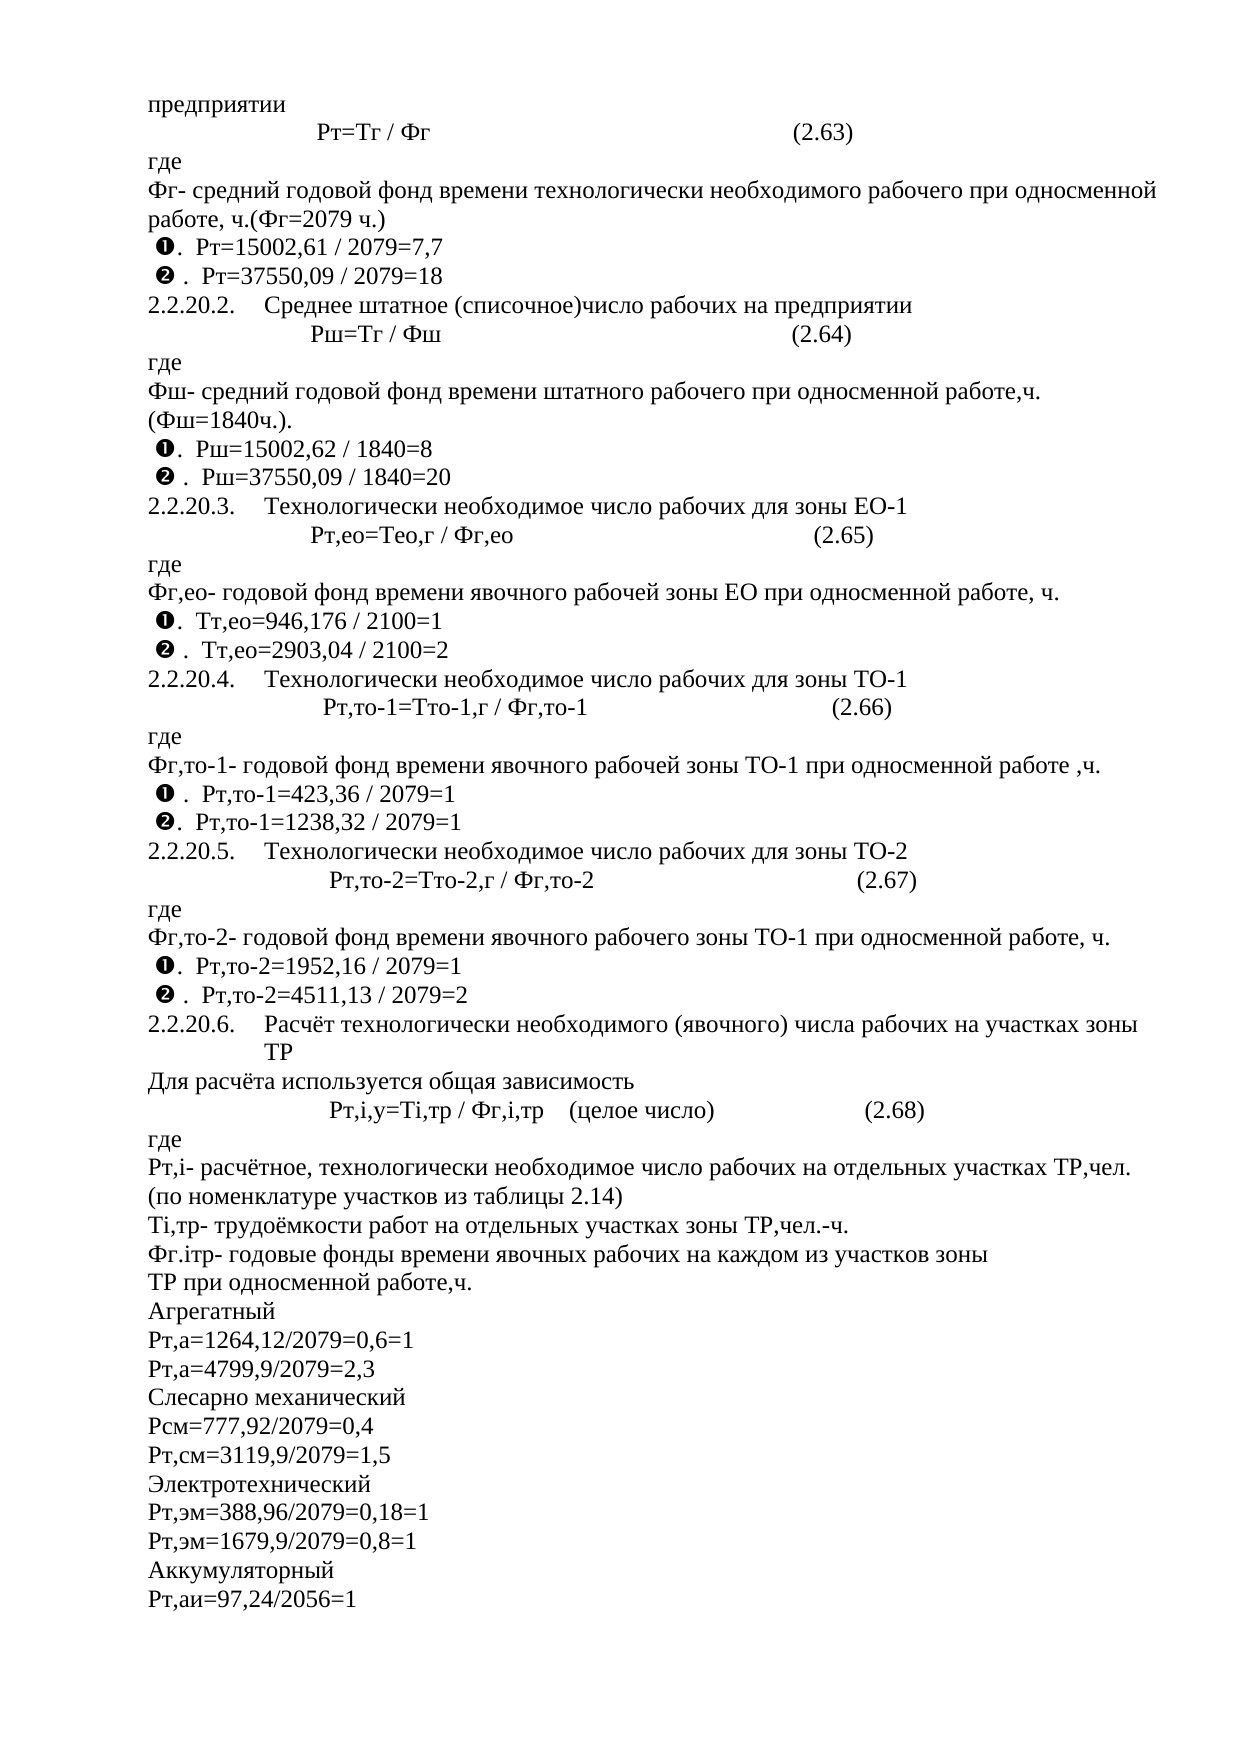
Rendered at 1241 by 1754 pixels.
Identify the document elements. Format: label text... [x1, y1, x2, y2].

text предприятии [148, 89, 1167, 117]
text Рт,i- расчётное, технологически необходимое число рабочих на отдельных участках ТР,чел. (по номенклатуре участков из таблицы 2.14) [148, 1152, 1167, 1210]
text . Рт,то-1=423,36 / 2079=1 [148, 779, 1167, 807]
text Рш=Тг / Фш (2.64) [148, 319, 1167, 347]
text Аккумуляторный [148, 1555, 1167, 1584]
list Технологически необходимое число рабочих для зоны ТО-1 [148, 664, 1167, 692]
list Технологически необходимое число рабочих для зоны ЕО-1 [148, 491, 1167, 520]
list Расчёт технологически необходимого (явочного) числа рабочих на участках зоны ТР [148, 1009, 1167, 1066]
text . Тт,ео=2903,04 / 2100=2 [148, 635, 1167, 664]
text где [148, 549, 1167, 577]
text где [148, 347, 1167, 376]
text Рт,эм=388,96/2079=0,18=1 [148, 1497, 1167, 1526]
text где [148, 1124, 1167, 1152]
text . Рт,то-1=1238,32 / 2079=1 [148, 807, 1167, 836]
text Рт,см=3119,9/2079=1,5 [148, 1440, 1167, 1469]
text Рт,то-2=Тто-2,г / Фг,то-2 (2.67) [148, 865, 1167, 894]
text Фг,то-1- годовой фонд времени явочного рабочей зоны ТО-1 при односменной работе ,ч. [148, 750, 1167, 779]
text Рт,а=1264,12/2079=0,6=1 [148, 1325, 1167, 1354]
text где [148, 894, 1167, 922]
text . Рт,то-2=4511,13 / 2079=2 [148, 980, 1167, 1009]
text Рт,то-1=Тто-1,г / Фг,то-1 (2.66) [148, 692, 1167, 721]
text Фг- средний годовой фонд времени технологически необходимого рабочего при односменной работе, ч.(Фг=2079 ч.) [148, 175, 1167, 232]
text Фг.iтр- годовые фонды времени явочных рабочих на каждом из участков зоны [148, 1239, 1167, 1267]
text Рт,аи=97,24/2056=1 [148, 1584, 1167, 1612]
text Электротехнический [148, 1469, 1167, 1497]
list Технологически необходимое число рабочих для зоны ТО-2 [148, 836, 1167, 865]
text Рсм=777,92/2079=0,4 [148, 1411, 1167, 1440]
text . Рш=37550,09 / 1840=20 [148, 462, 1167, 491]
text Фш- средний годовой фонд времени штатного рабочего при односменной работе,ч.(Фш=1840ч.). [148, 376, 1167, 434]
text Фг,то-2- годовой фонд времени явочного рабочего зоны ТО-1 при односменной работе, ч. [148, 922, 1167, 951]
text Рт,ео=Тео,г / Фг,ео (2.65) [148, 520, 1167, 549]
text Рт,эм=1679,9/2079=0,8=1 [148, 1526, 1167, 1555]
text Для расчёта используется общая зависимость [148, 1066, 1167, 1095]
text . Рт=37550,09 / 2079=18 [148, 261, 1167, 290]
text Фг,ео- годовой фонд времени явочного рабочей зоны ЕО при односменной работе, ч. [148, 577, 1167, 606]
text Рт,i,у=Тi,тр / Фг,i,тр (целое число) (2.68) [148, 1095, 1167, 1124]
text . Рт,то-2=1952,16 / 2079=1 [148, 951, 1167, 980]
text ТР при односменной работе,ч. [148, 1267, 1167, 1296]
list Среднее штатное (списочное)число рабочих на предприятии [148, 290, 1167, 319]
text Рт,а=4799,9/2079=2,3 [148, 1354, 1167, 1382]
text . Рт=15002,61 / 2079=7,7 [148, 232, 1167, 261]
text Слесарно механический [148, 1382, 1167, 1411]
text где [148, 721, 1167, 750]
text где [148, 146, 1167, 175]
text . Рш=15002,62 / 1840=8 [148, 434, 1167, 462]
text . Тт,ео=946,176 / 2100=1 [148, 606, 1167, 635]
text Рт=Тг / Фг (2.63) [148, 117, 1167, 146]
text Тi,тр- трудоёмкости работ на отдельных участках зоны ТР,чел.-ч. [148, 1210, 1167, 1239]
text Агрегатный [148, 1296, 1167, 1325]
